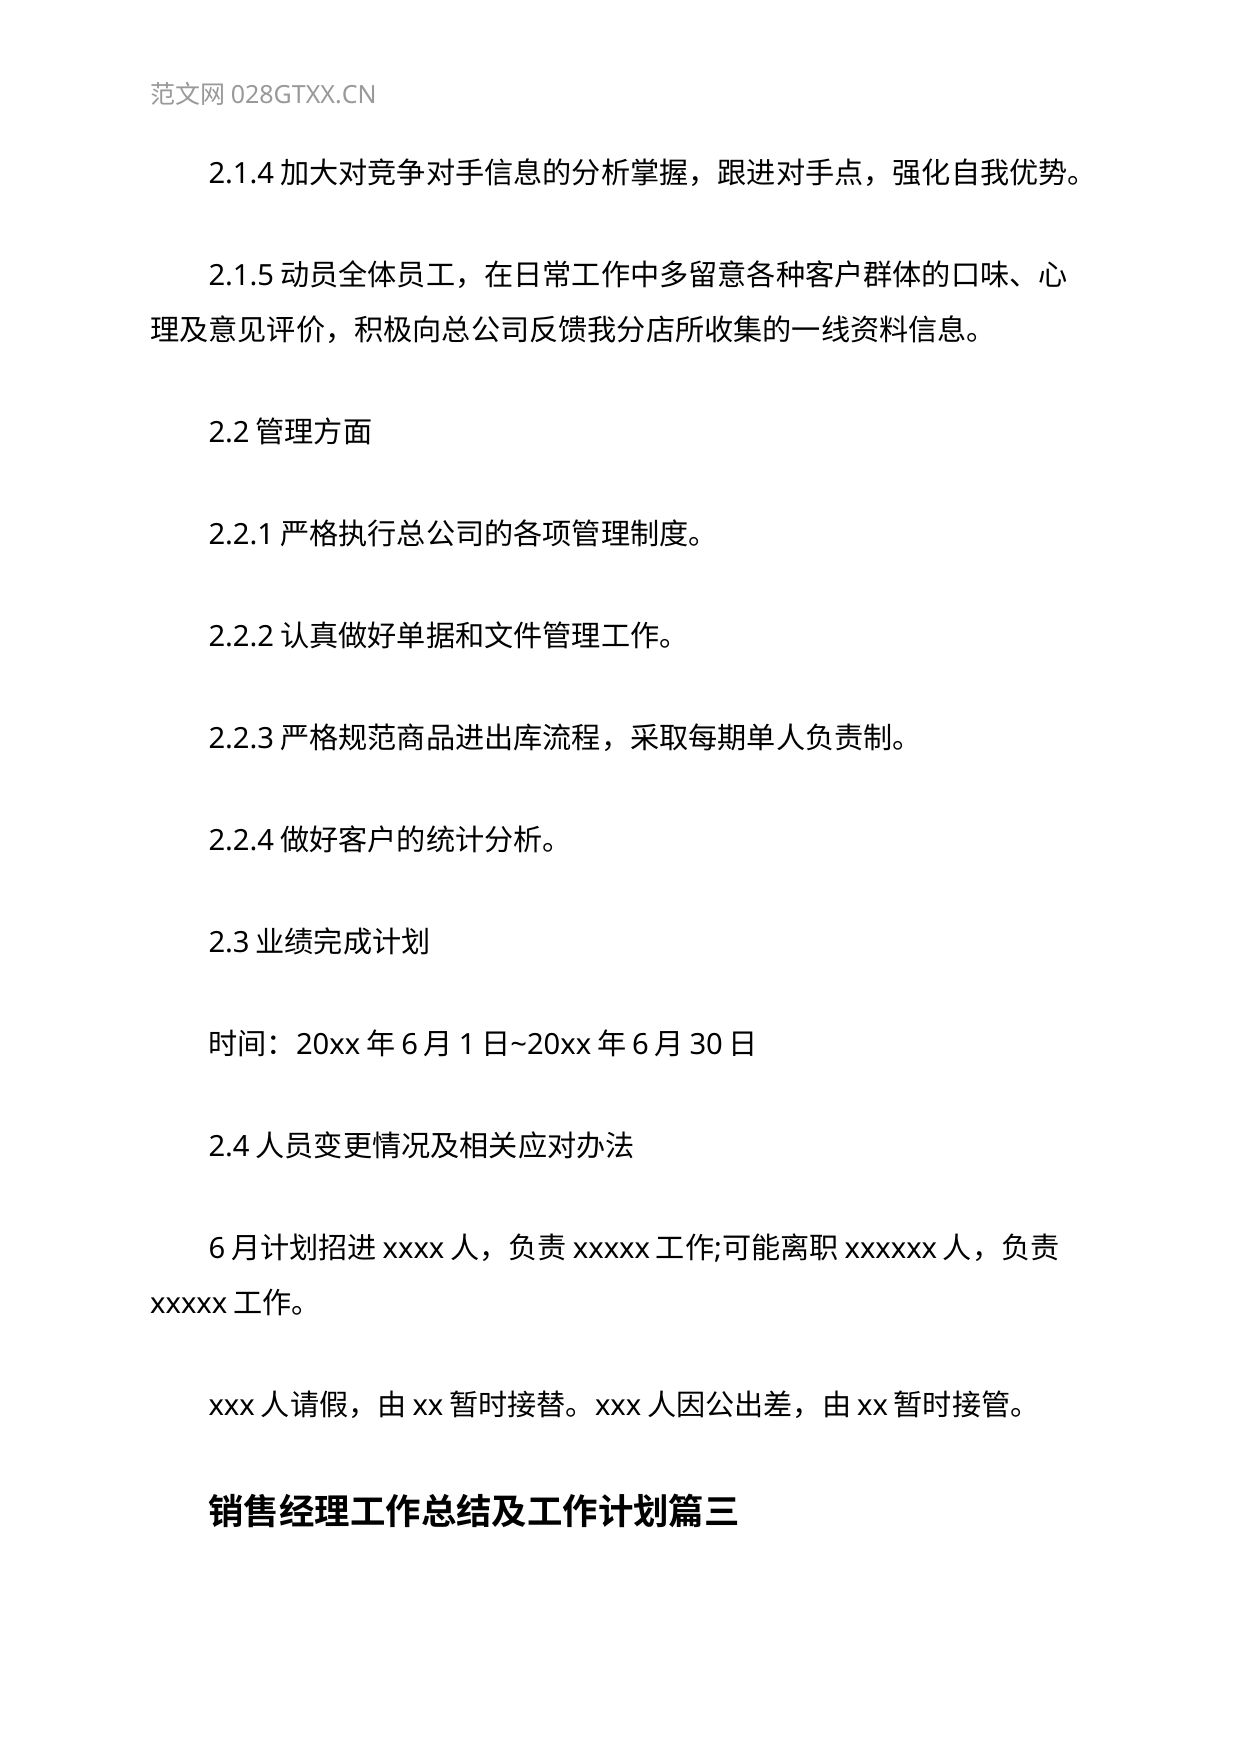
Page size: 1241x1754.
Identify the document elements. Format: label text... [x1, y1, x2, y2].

text 2.1.5动员全体员工，在日常工作中多留意各种客户群体的口味、心理及意见评价，积极向总公司反馈我分店所收集的一线资料信息。 [150, 252, 1090, 349]
text 销售经理工作总结及工作计划篇三 [150, 1483, 1090, 1535]
text xxx人请假，由xx暂时接替。xxx人因公出差，由xx暂时接管。 [150, 1382, 1090, 1424]
text 2.4人员变更情况及相关应对办法 [150, 1123, 1090, 1165]
text 2.3业绩完成计划 [150, 919, 1090, 961]
text 2.2.1严格执行总公司的各项管理制度。 [150, 511, 1090, 553]
text 2.2.3严格规范商品进出库流程，采取每期单人负责制。 [150, 715, 1090, 757]
text 2.2管理方面 [150, 409, 1090, 451]
text 2.2.2认真做好单据和文件管理工作。 [150, 613, 1090, 655]
text 2.2.4做好客户的统计分析。 [150, 817, 1090, 859]
text 时间：20xx年6月1日~20xx年6月30日 [150, 1021, 1090, 1063]
text 2.1.4加大对竞争对手信息的分析掌握，跟进对手点，强化自我优势。 [150, 150, 1090, 192]
text 6月计划招进xxxx人，负责xxxxx工作;可能离职xxxxxx人，负责xxxxx工作。 [150, 1224, 1090, 1322]
